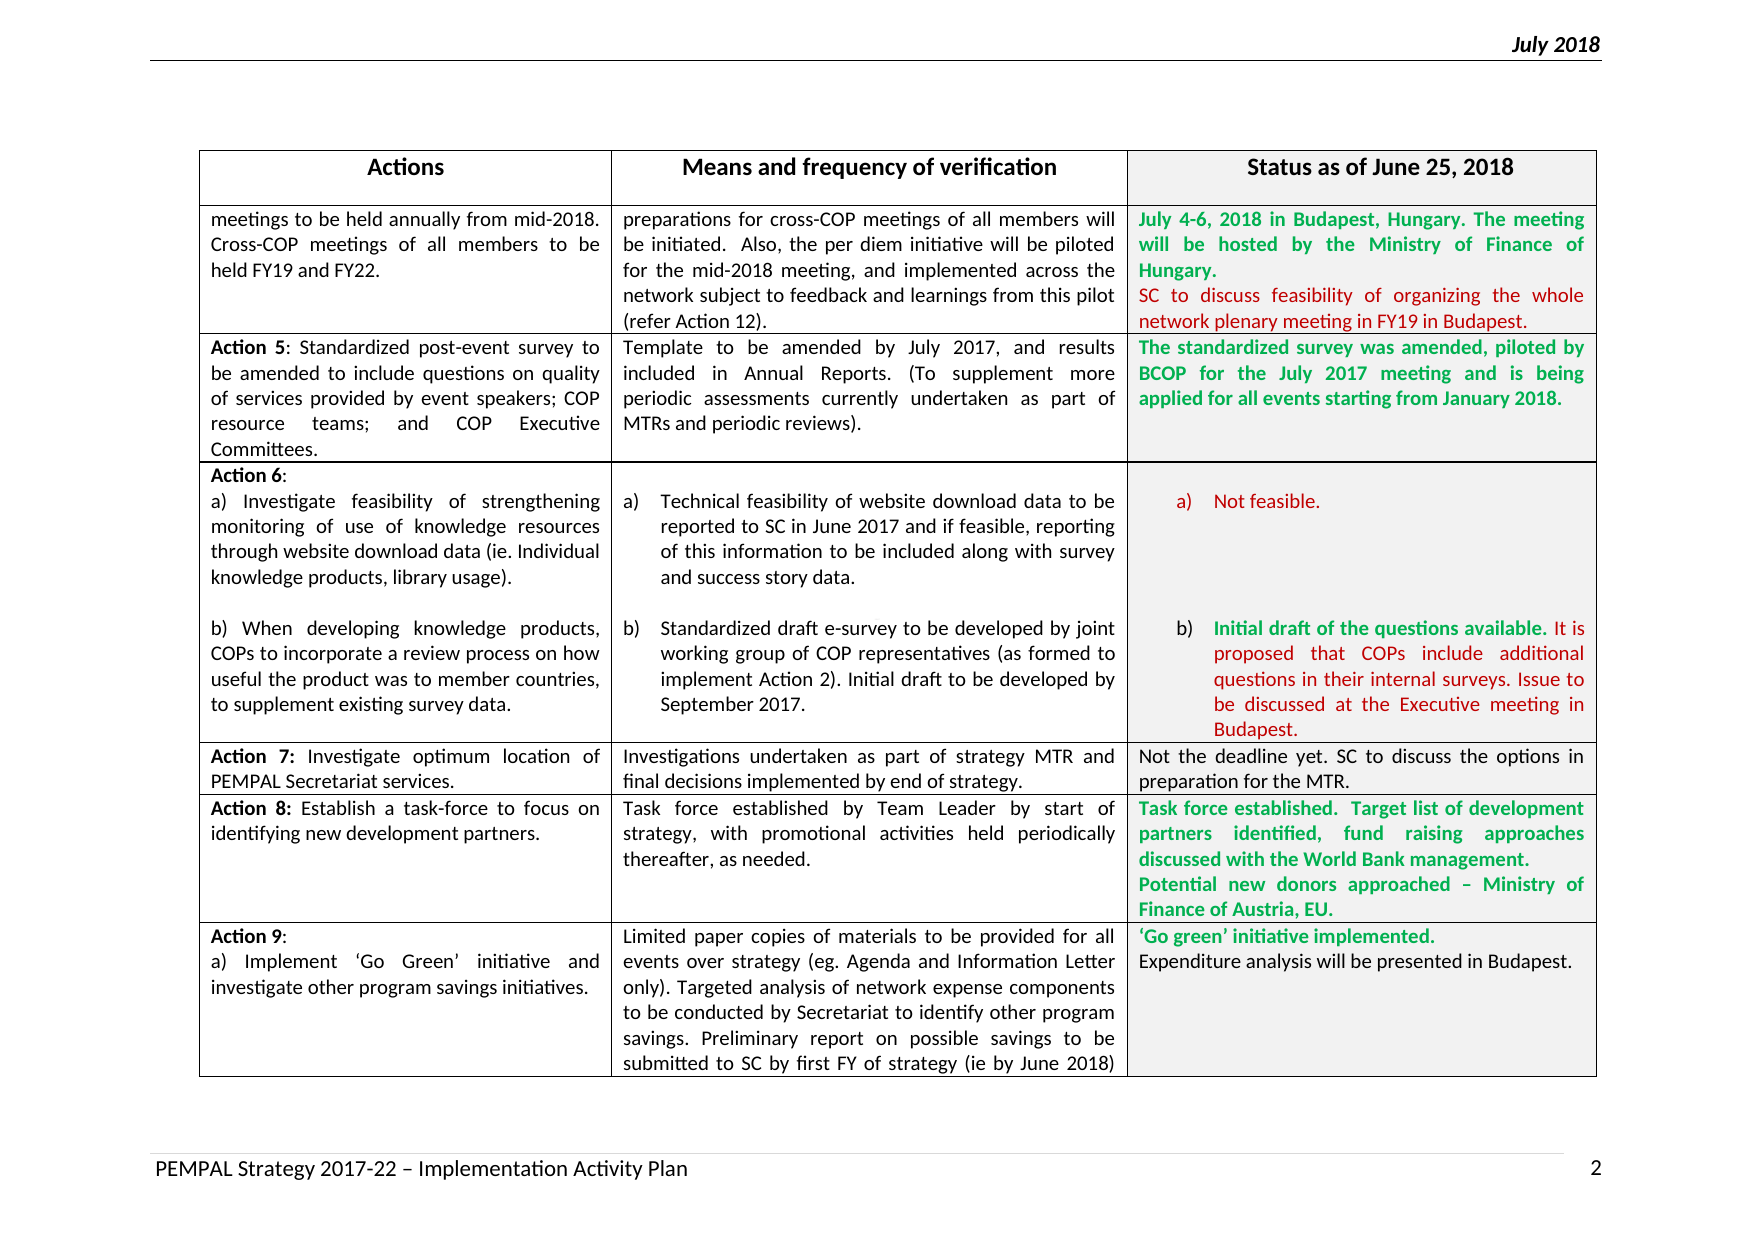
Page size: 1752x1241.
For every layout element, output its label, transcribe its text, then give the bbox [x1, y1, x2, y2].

table_cell Action 8: Establish a task-force to focus on identifying new development partners. [200, 795, 611, 922]
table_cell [1128, 206, 1596, 333]
table_header Means and frequency of verification [612, 151, 1127, 205]
table_cell Investigations undertaken as part of strategy MTR and final decisions implemented by end of strategy. [612, 743, 1127, 794]
table_cell Technical feasibility of website download data to be reported to SC in June 2017 and if feasible, reporting of this information to be included along with survey and success story data. Standardized draft e-survey to be developed by joint working group of COP representatives (as formed to implement Action 2). Initial draft to be developed by September 2017. [612, 463, 1127, 742]
table_cell Not the deadline yet. SC to discuss the options in preparation for the MTR. [1128, 743, 1596, 794]
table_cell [200, 206, 611, 333]
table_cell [200, 923, 611, 1076]
table_cell Action 5: Standardized post-event survey to be amended to include questions on quality of services provided by event speakers; COP resource teams; and COP Executive Committees. [200, 334, 611, 461]
table_header Actions [200, 151, 611, 205]
table_cell Task force established. Target list of development partners identified, fund raising approaches discussed with the World Bank management. Potential new donors approached – Ministry of Finance of Austria, EU. [1128, 795, 1596, 922]
table_cell Action 6: a) Investigate feasibility of strengthening monitoring of use of knowledge resources through website download data (ie. Individual knowledge products, library usage). b) When developing knowledge products, COPs to incorporate a review process on how useful the product was to member countries, to supplement existing survey data. [200, 463, 611, 742]
table_cell The standardized survey was amended, piloted by BCOP for the July 2017 meeting and is being applied for all events starting from January 2018. [1128, 334, 1596, 461]
table_cell Action 7: Investigate optimum location of PEMPAL Secretariat services. [200, 743, 611, 794]
table_cell Template to be amended by July 2017, and results included in Annual Reports. (To supplement more periodic assessments currently undertaken as part of MTRs and periodic reviews). [612, 334, 1127, 461]
table_cell Not feasible. Initial draft of the questions available. It is proposed that COPs include additional questions in their internal surveys. Issue to be discussed at the Executive meeting in Budapest. [1128, 463, 1596, 742]
table_header Status as of June 25, 2018 [1128, 151, 1596, 205]
table_cell Task force established by Team Leader by start of strategy, with promotional activities held periodically thereafter, as needed. [612, 795, 1127, 922]
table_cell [612, 206, 1127, 333]
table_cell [1128, 923, 1596, 1076]
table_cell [612, 923, 1127, 1076]
